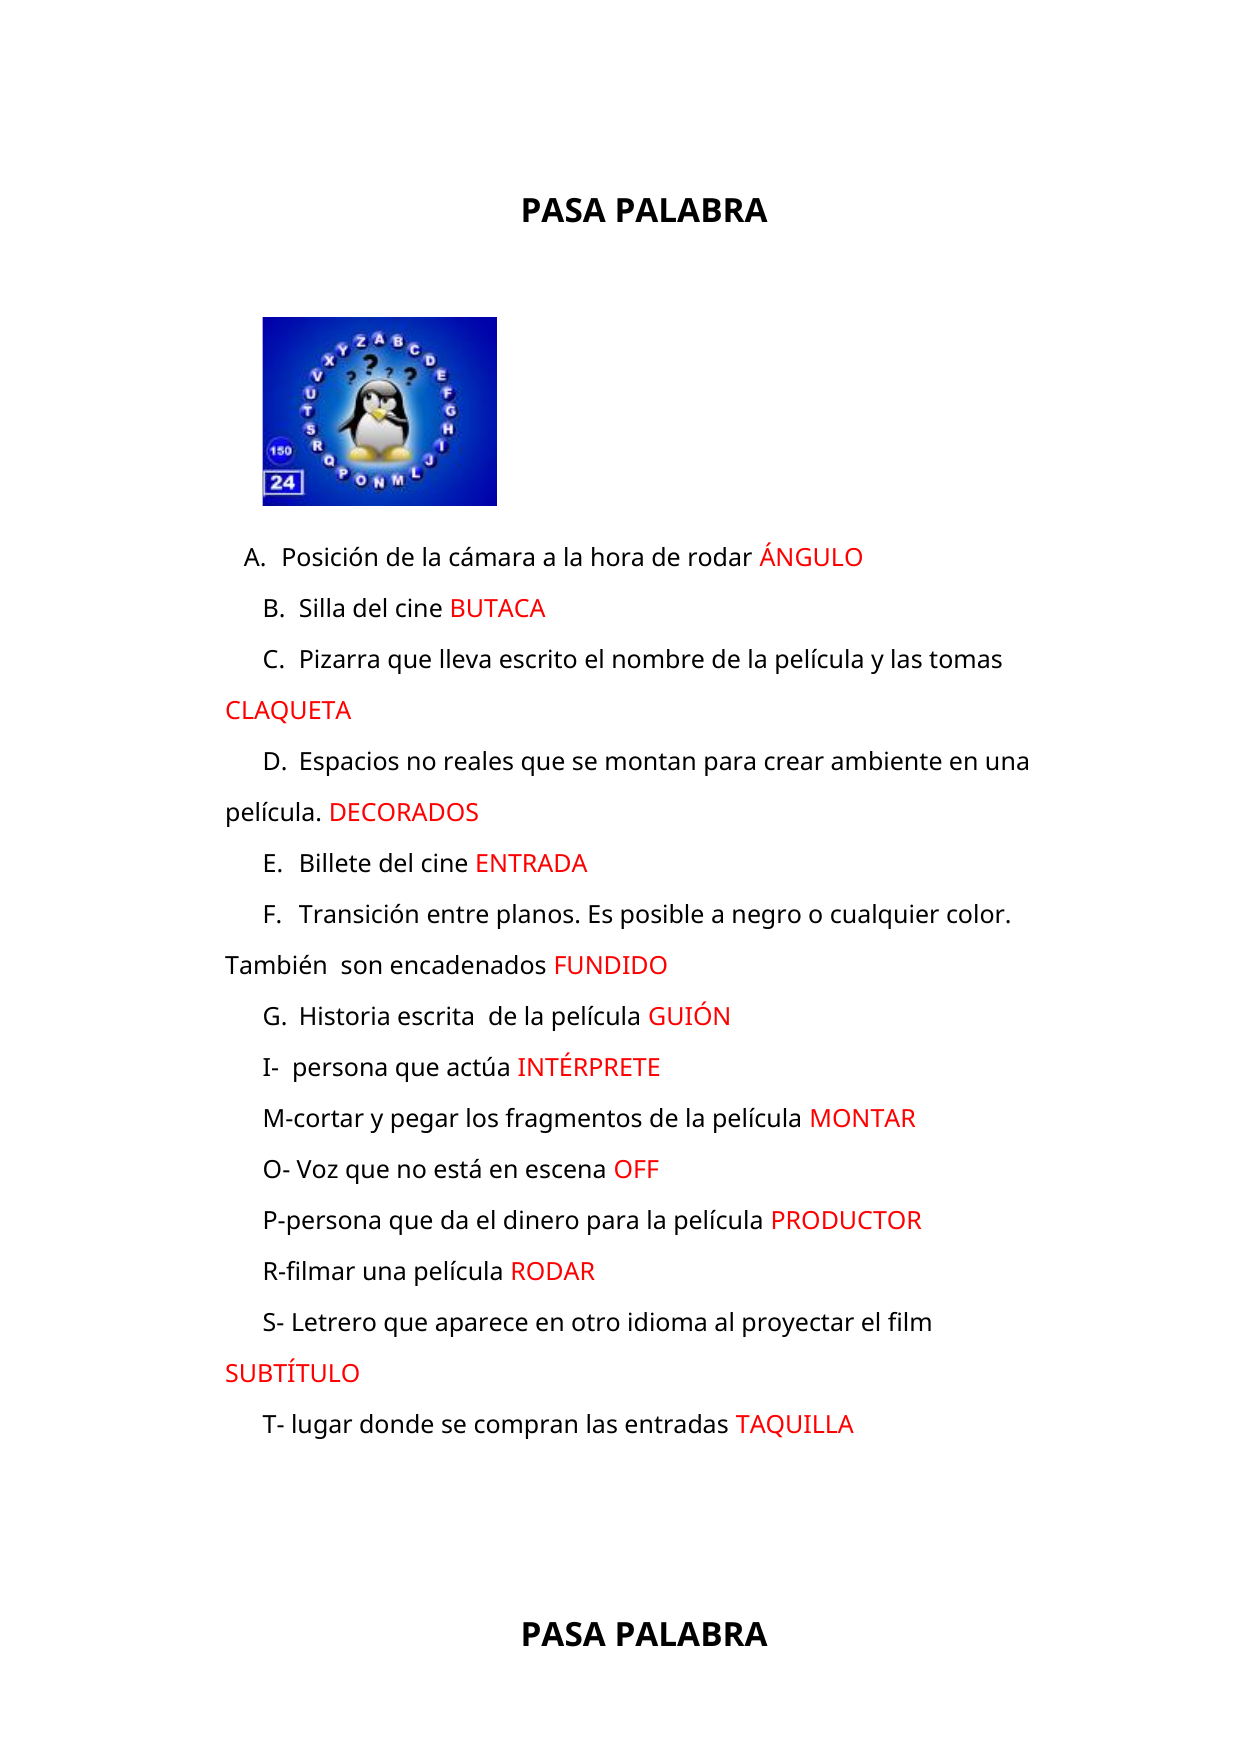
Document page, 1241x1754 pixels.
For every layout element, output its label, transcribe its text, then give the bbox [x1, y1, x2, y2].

text M-cortar y pegar los fragmentos de la película MONTAR [225, 1101, 1063, 1135]
text P-persona que da el dinero para la película PRODUCTOR [225, 1203, 1063, 1237]
text PASA PALABRA [225, 187, 1063, 233]
list Posición de la cámara a la hora de rodar ÁNGULO [244, 539, 1063, 573]
text S- Letrero que aparece en otro idioma al proyectar el film SUBTÍTULO [225, 1305, 1063, 1390]
picture [262, 317, 497, 506]
list Transición entre planos. Es posible a negro o cualquier color. También son encadenados FUNDIDO [225, 897, 1063, 982]
list Pizarra que lleva escrito el nombre de la película y las tomas CLAQUETA [225, 641, 1063, 726]
list Billete del cine ENTRADA [225, 846, 1063, 879]
text R-filmar una película RODAR [225, 1254, 1063, 1288]
text I- persona que actúa INTÉRPRETE [225, 1050, 1063, 1084]
list Historia escrita de la película GUIÓN [225, 999, 1063, 1033]
text O- Voz que no está en escena OFF [225, 1152, 1063, 1186]
list Silla del cine BUTACA [225, 590, 1063, 624]
text T- lugar donde se compran las entradas TAQUILLA [225, 1407, 1063, 1441]
list Espacios no reales que se montan para crear ambiente en una película. DECORADOS [225, 743, 1063, 828]
text PASA PALABRA [225, 1611, 1063, 1657]
